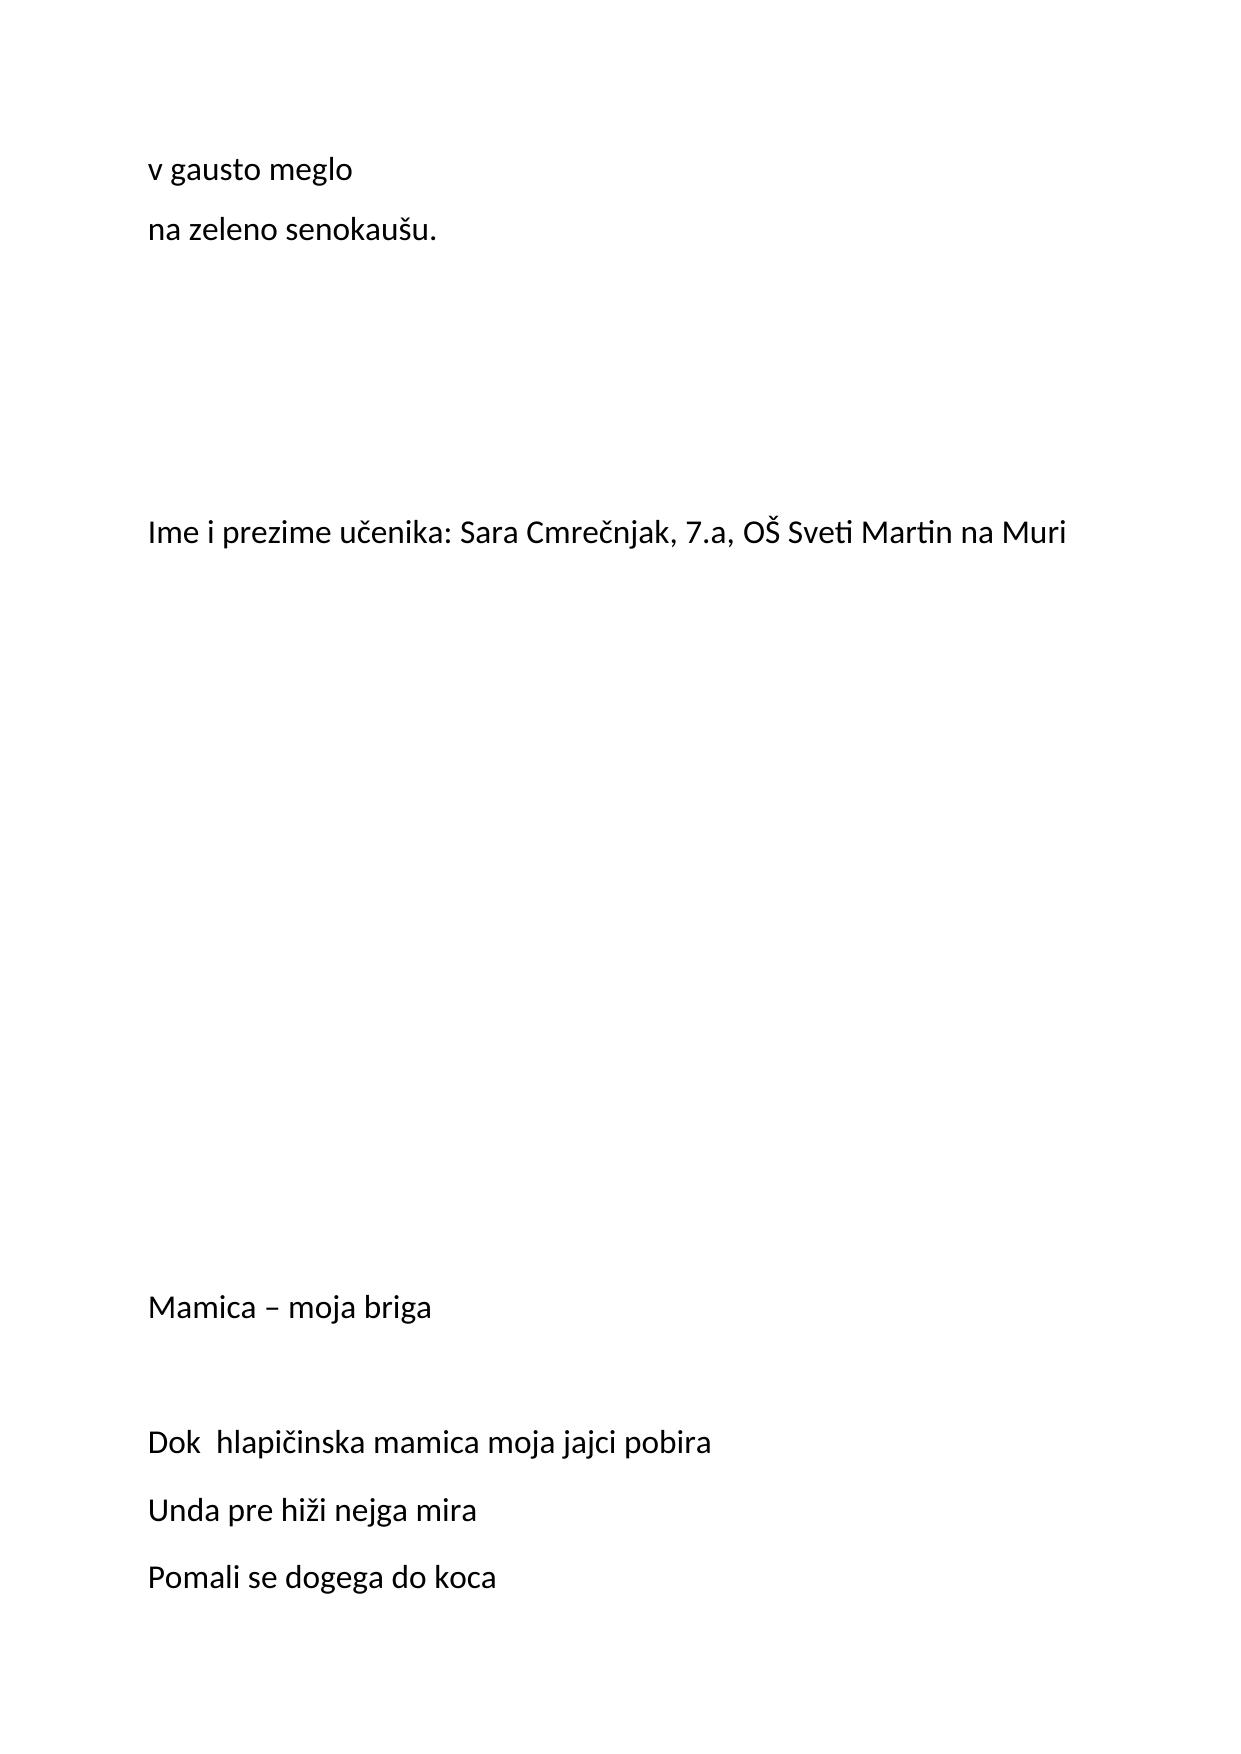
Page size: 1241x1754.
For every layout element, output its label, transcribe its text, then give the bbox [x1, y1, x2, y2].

text Dok hlapičinska mamica moja jajci pobira [148, 1421, 1093, 1462]
text Ime i prezime učenika: Sara Cmrečnjak, 7.a, OŠ Sveti Martin na Muri [148, 511, 1093, 552]
text Mamica – moja briga [148, 1286, 1093, 1326]
text na zeleno senokaušu. [148, 208, 1093, 249]
text Pomali se dogega do koca [148, 1556, 1093, 1597]
text v gausto meglo [148, 148, 1093, 188]
text Unda pre hiži nejga mira [148, 1488, 1093, 1529]
